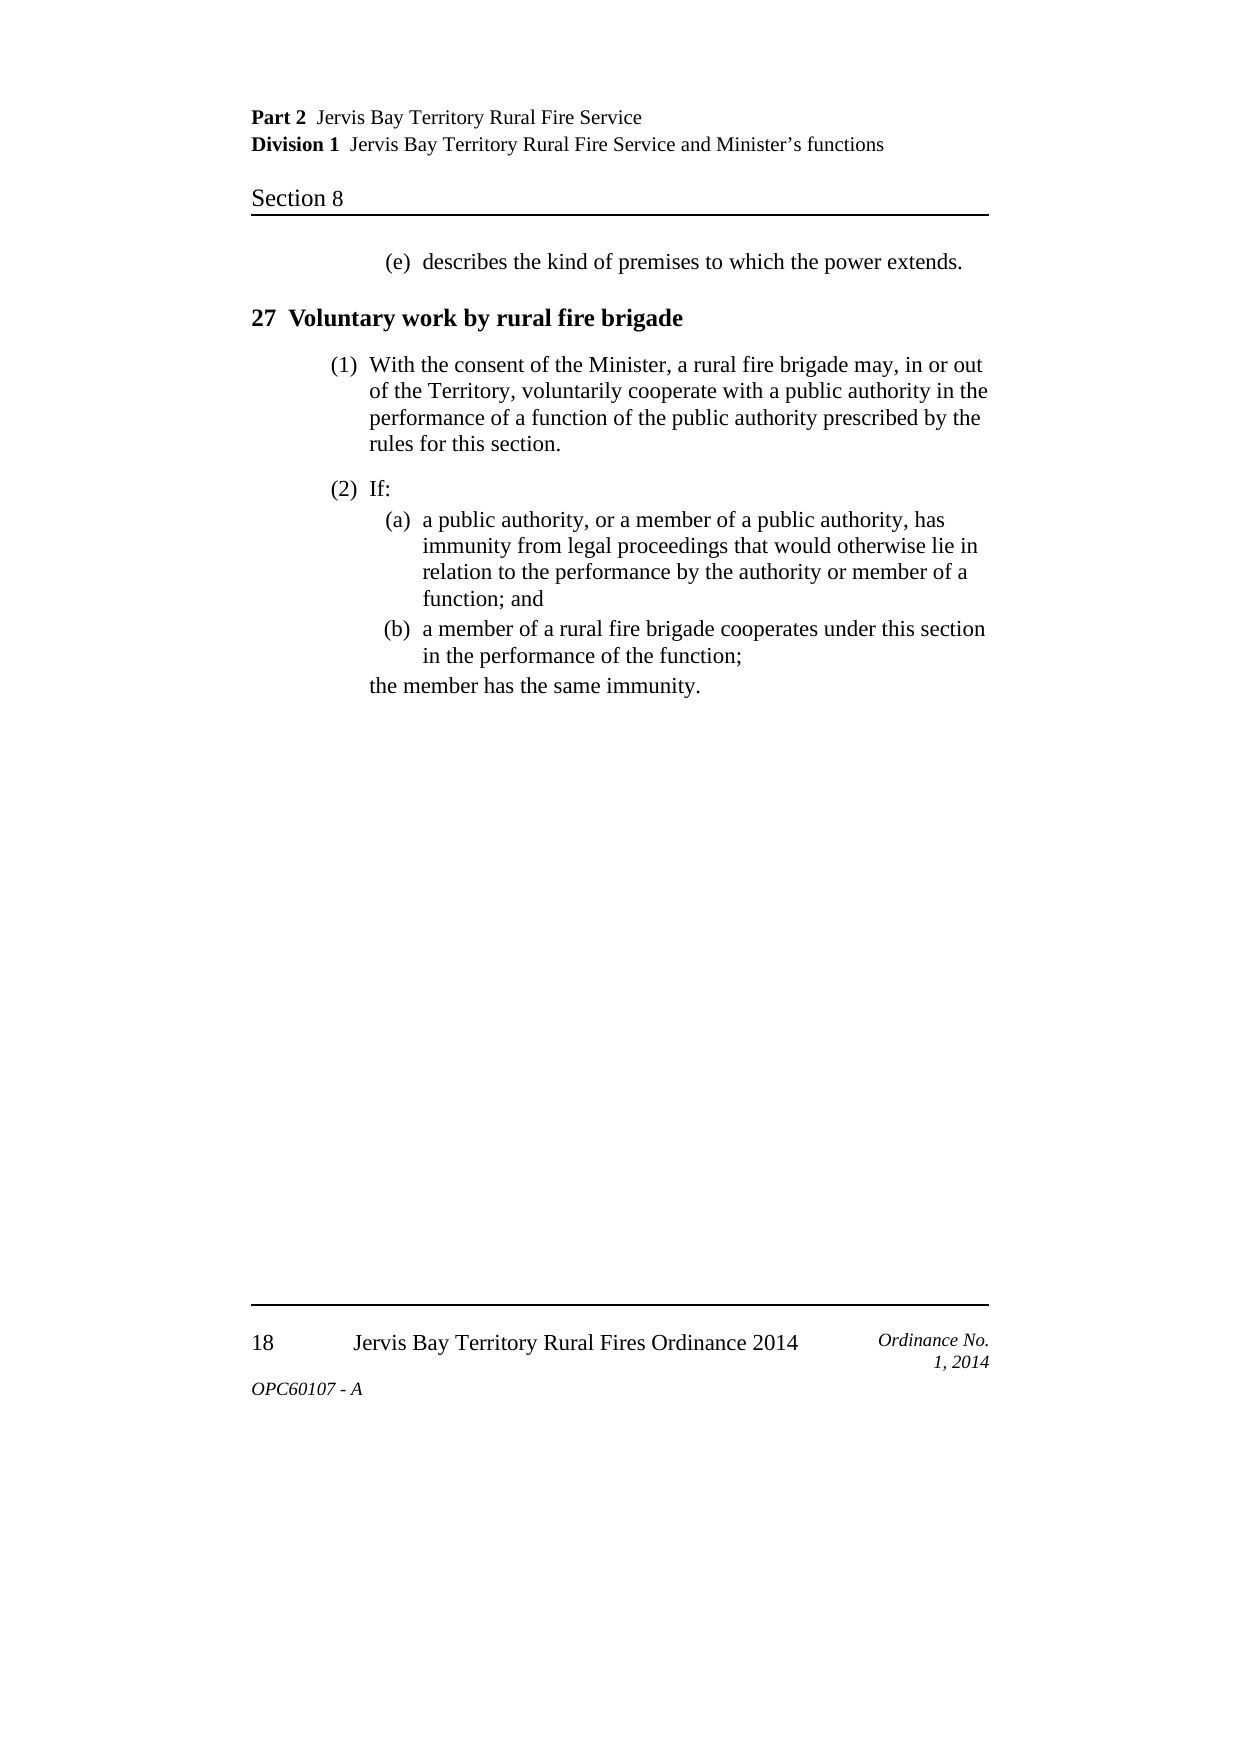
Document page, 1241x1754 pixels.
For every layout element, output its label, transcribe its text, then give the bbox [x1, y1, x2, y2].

text (b) a member of a rural fire brigade cooperates under this section in the performance of the function; [251, 615, 989, 668]
text (e) describes the kind of premises to which the power extends. [251, 248, 989, 274]
text 27 Voluntary work by rural fire brigade [251, 303, 989, 332]
text (2) If: [251, 475, 989, 502]
text (1) With the consent of the Minister, a rural fire brigade may, in or out of the Territory, voluntarily cooperate with a public authority in the performance of a function of the public authority prescribed by the rules for this section. [251, 351, 989, 456]
text the member has the same immunity. [369, 672, 989, 698]
text (a) a public authority, or a member of a public authority, has immunity from legal proceedings that would otherwise lie in relation to the performance by the authority or member of a function; and [251, 506, 989, 611]
